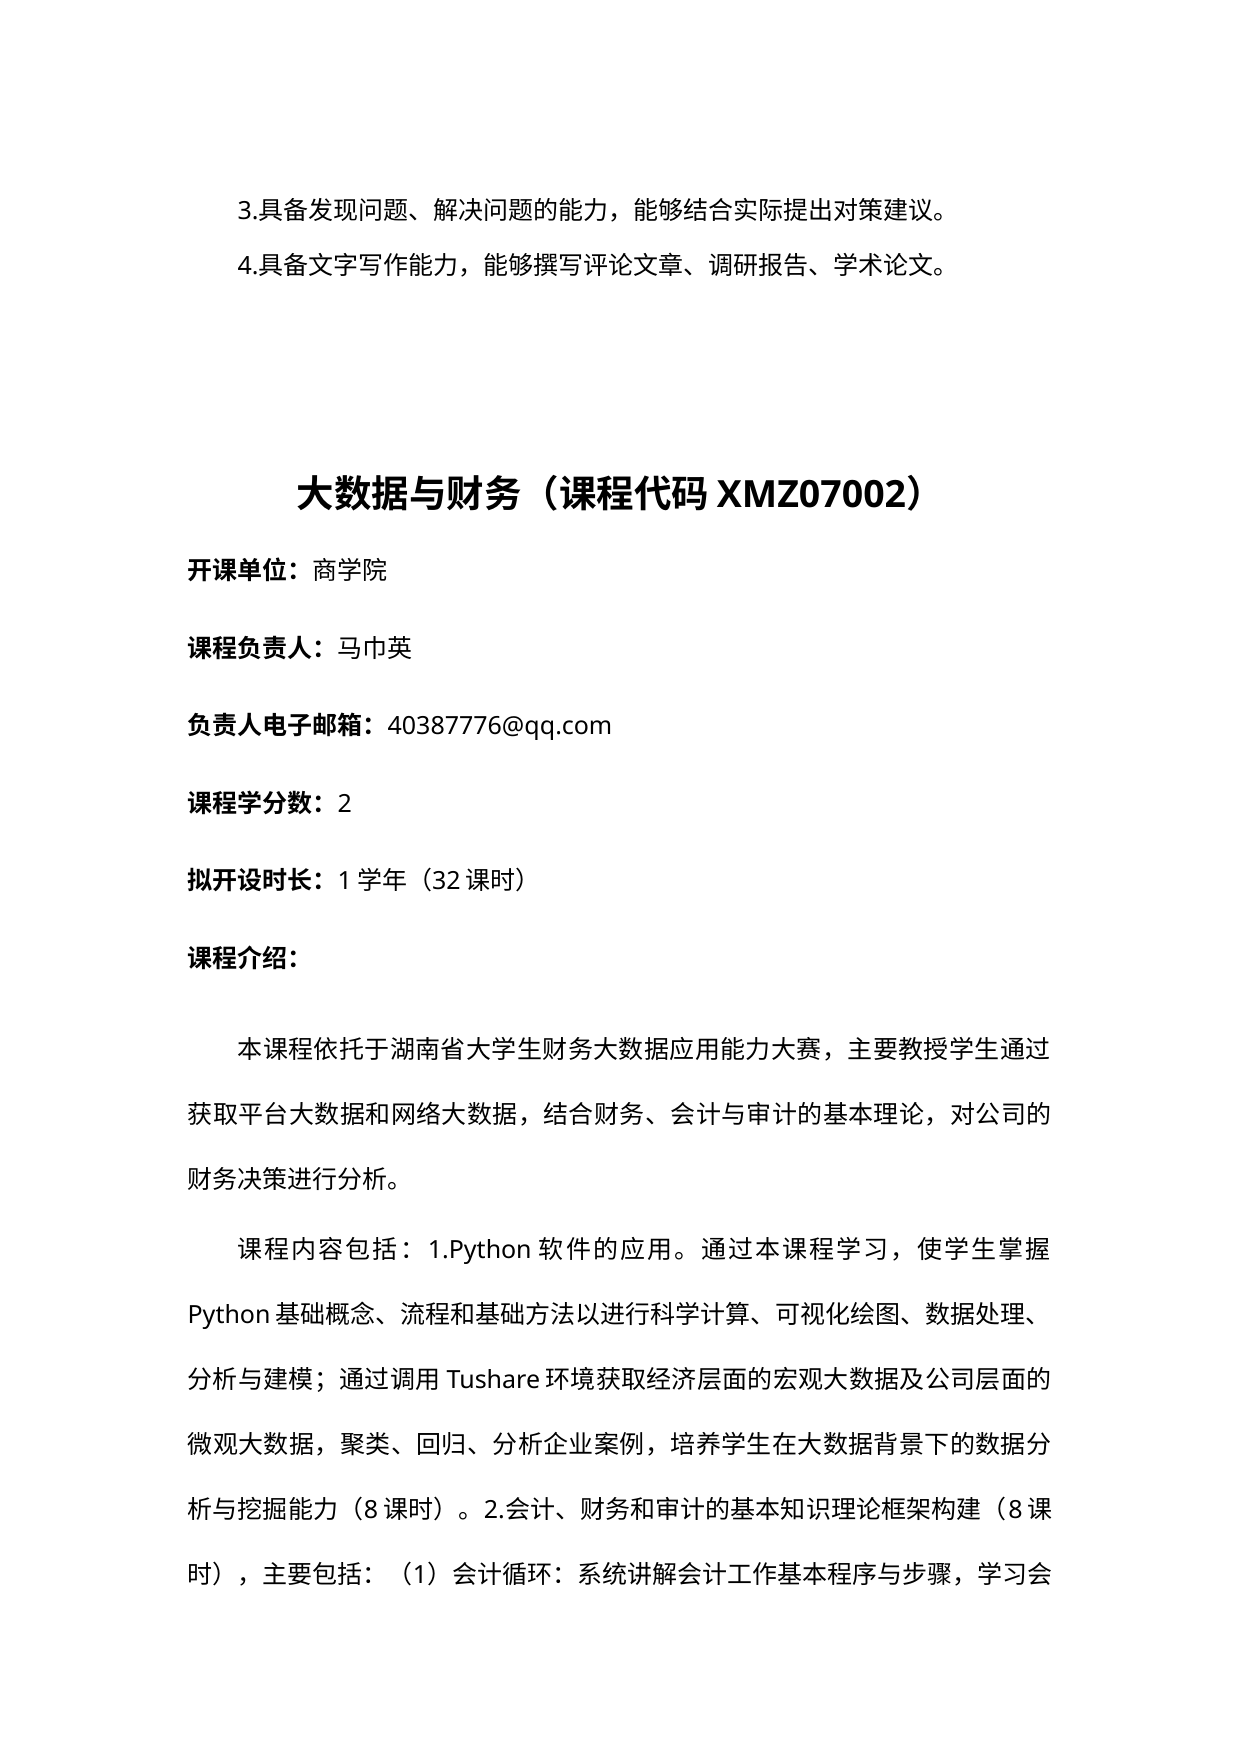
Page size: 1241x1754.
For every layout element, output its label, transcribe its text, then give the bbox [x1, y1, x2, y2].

text 负责人电子邮箱：40387776@qq.com [187, 691, 1053, 756]
text 拟开设时长：1学年（32课时） [187, 846, 1053, 911]
text 4.具备文字写作能力，能够撰写评论文章、调研报告、学术论文。 [187, 231, 1053, 296]
text 本课程依托于湖南省大学生财务大数据应用能力大赛，主要教授学生通过获取平台大数据和网络大数据，结合财务、会计与审计的基本理论，对公司的财务决策进行分析。 [187, 1001, 1053, 1196]
text 课程学分数：2 [187, 769, 1053, 834]
text 课程介绍： [187, 924, 1053, 989]
text 开课单位：商学院 [187, 536, 1053, 601]
text 课程负责人：马巾英 [187, 614, 1053, 679]
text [187, 1200, 1053, 1590]
text 大数据与财务（课程代码XMZ07002） [187, 459, 1053, 524]
text 3.具备发现问题、解决问题的能力，能够结合实际提出对策建议。 [187, 162, 1053, 227]
